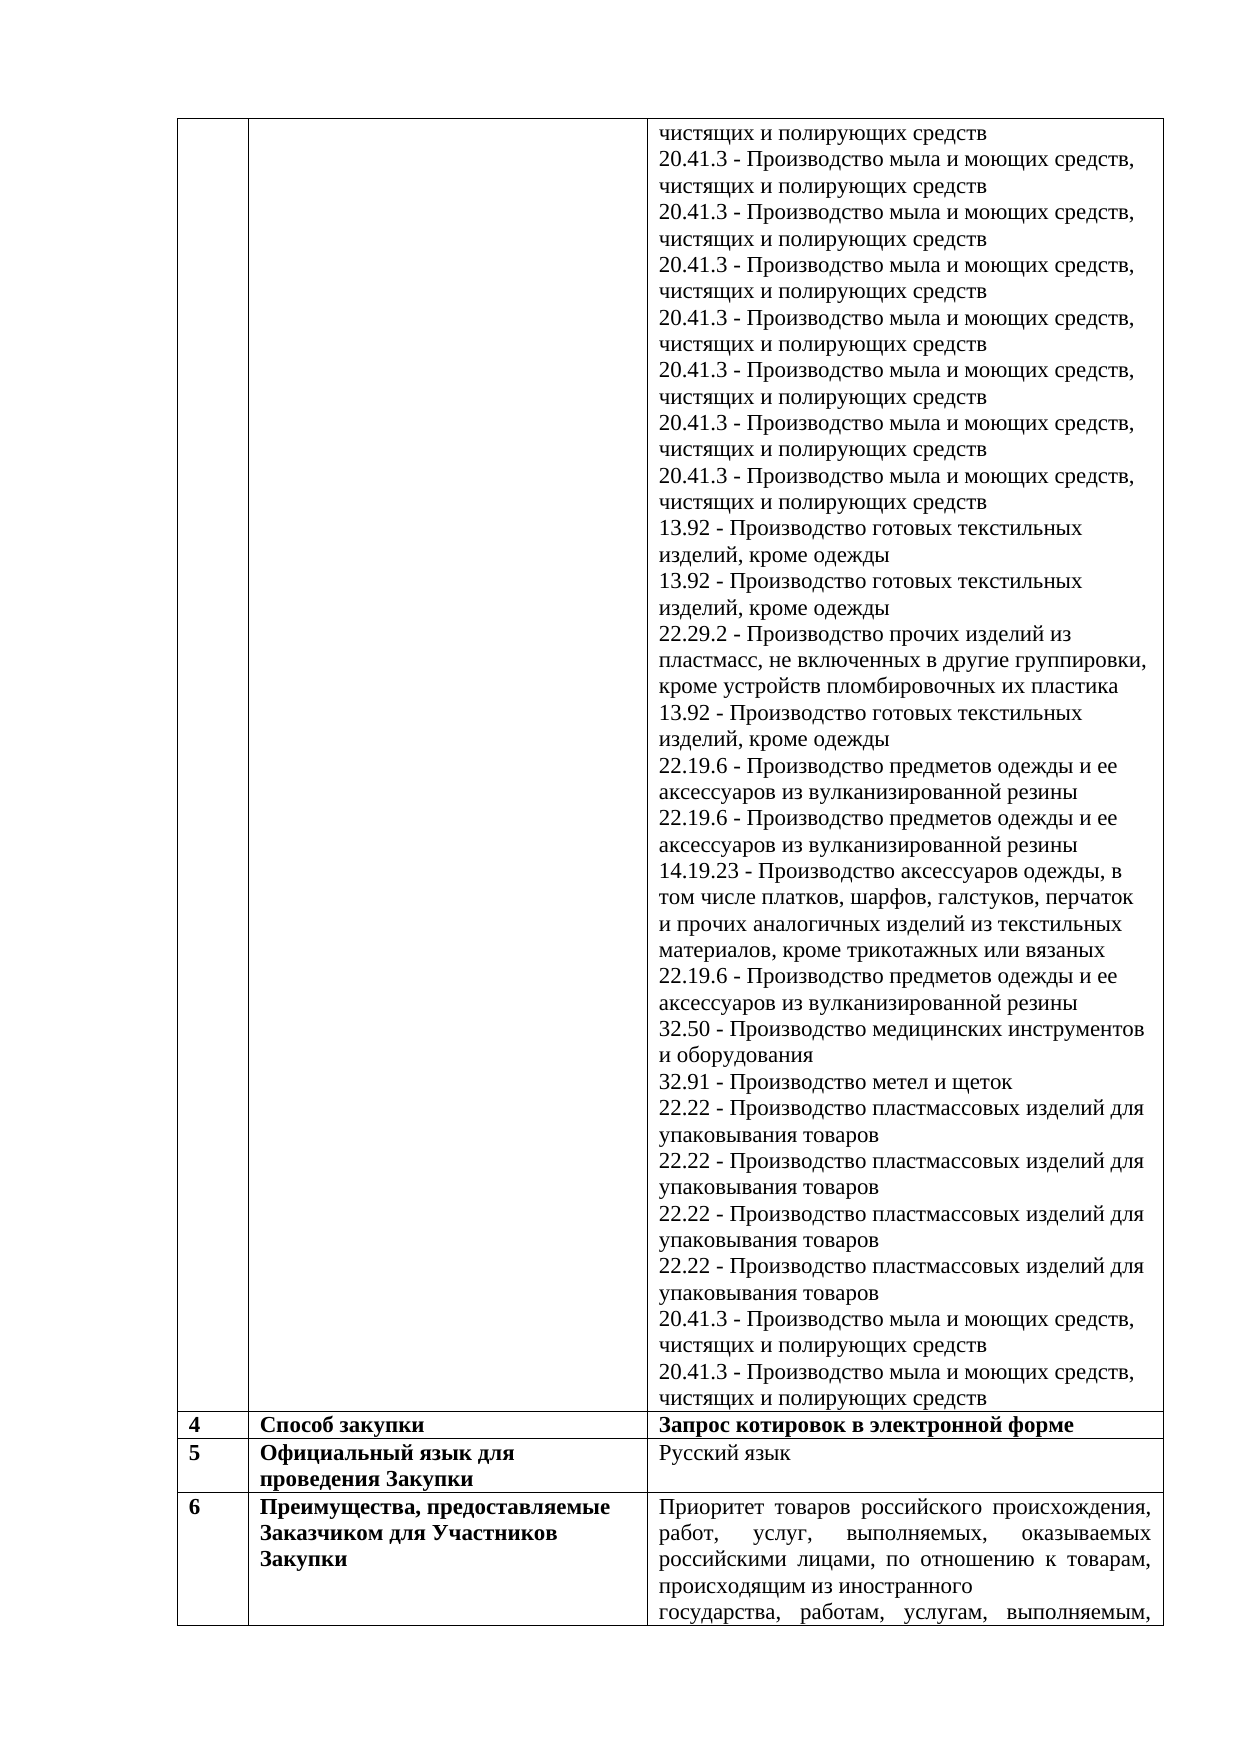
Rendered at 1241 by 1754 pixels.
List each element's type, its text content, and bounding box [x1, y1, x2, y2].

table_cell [249, 1493, 647, 1624]
table_cell 5 [178, 1439, 248, 1492]
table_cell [249, 119, 647, 1411]
table_cell Официальный язык для проведения Закупки [249, 1439, 647, 1492]
table_cell 6 [178, 1493, 248, 1624]
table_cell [648, 1493, 1163, 1624]
table_cell 4 [178, 1412, 248, 1438]
table_cell 3 [178, 119, 248, 1411]
table_cell Способ закупки [249, 1412, 647, 1438]
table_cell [648, 119, 1163, 1411]
table_cell Русский язык [648, 1439, 1163, 1492]
table_cell Запрос котировок в электронной форме [648, 1412, 1163, 1438]
